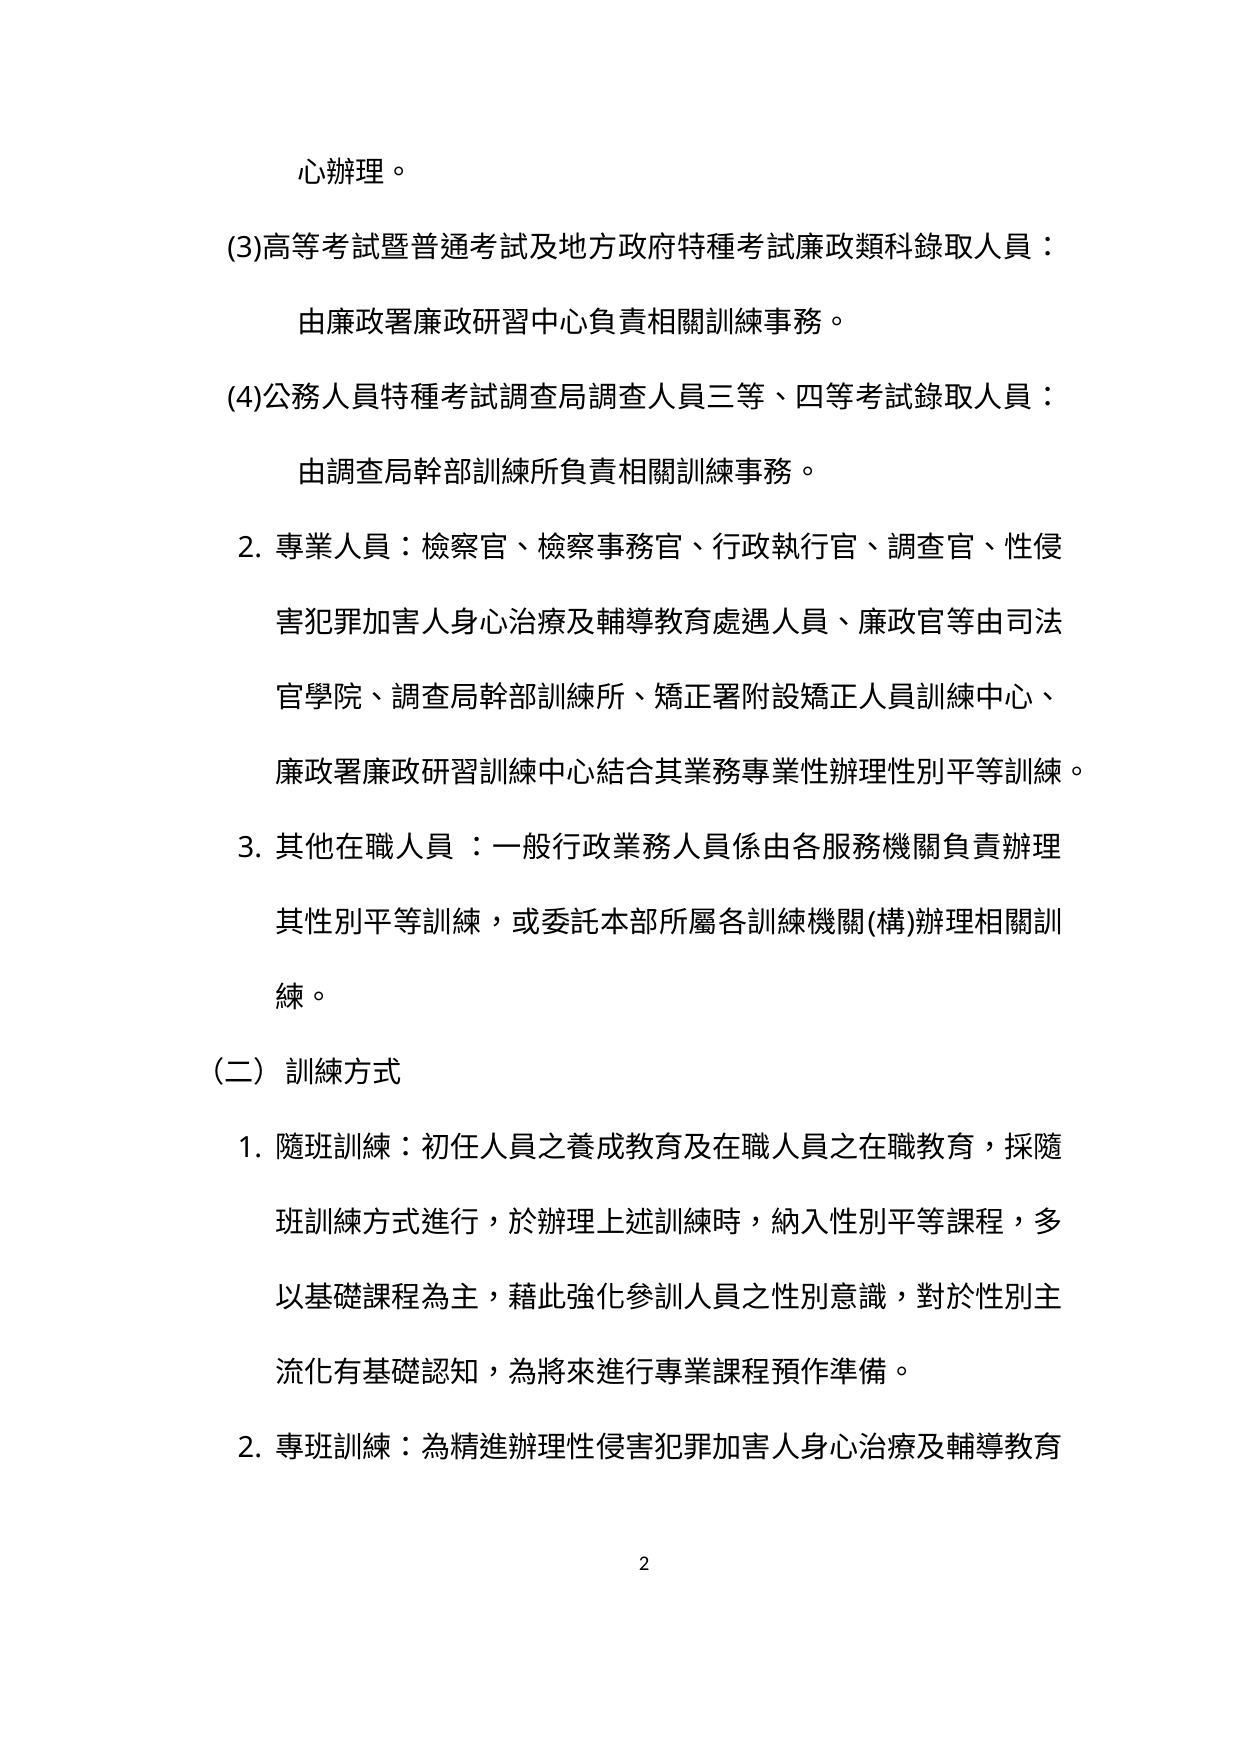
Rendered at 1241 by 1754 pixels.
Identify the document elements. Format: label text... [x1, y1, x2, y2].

list (3)高等考試暨普通考試及地方政府特種考試廉政類科錄取人員：由廉政署廉政研習中心負責相關訓練事務。 [195, 207, 1063, 357]
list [195, 132, 1063, 207]
list 訓練方式 [195, 1032, 1063, 1107]
list 隨班訓練：初任人員之養成教育及在職人員之在職教育，採隨班訓練方式進行，於辦理上述訓練時，納入性別平等課程，多以基礎課程為主，藉此強化參訓人員之性別意識，對於性別主流化有基礎認知，為將來進行專業課程預作準備。 [237, 1107, 1063, 1407]
list 專業人員：檢察官、檢察事務官、行政執行官、調查官、性侵害犯罪加害人身心治療及輔導教育處遇人員、廉政官等由司法官學院、調查局幹部訓練所、矯正署附設矯正人員訓練中心、廉政署廉政研習訓練中心結合其業務專業性辦理性別平等訓練。 [237, 507, 1063, 807]
list 其他在職人員 ：一般行政業務人員係由各服務機關負責辦理其性別平等訓練，或委託本部所屬各訓練機關(構)辦理相關訓練。 [237, 807, 1063, 1032]
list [237, 1407, 1063, 1482]
list (4)公務人員特種考試調查局調查人員三等、四等考試錄取人員：由調查局幹部訓練所負責相關訓練事務。 [195, 357, 1063, 507]
